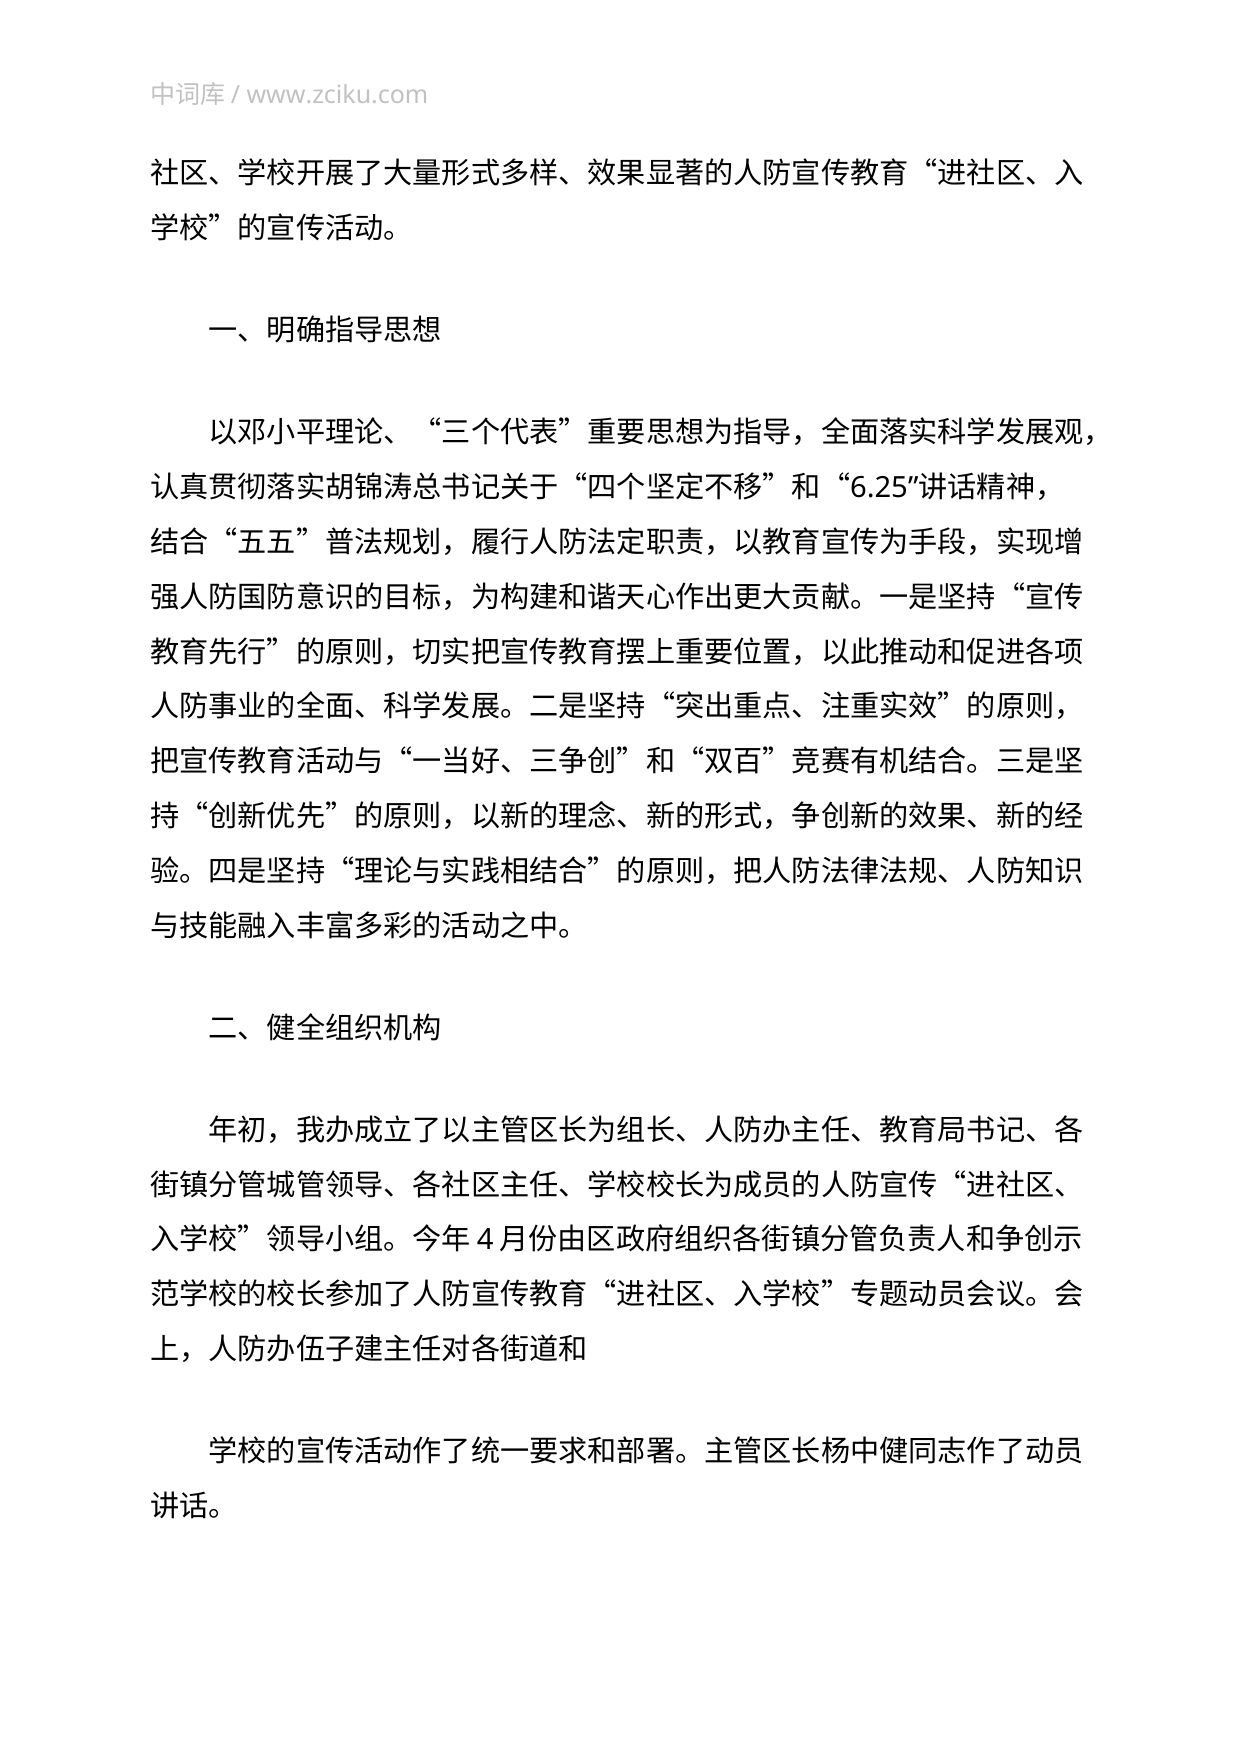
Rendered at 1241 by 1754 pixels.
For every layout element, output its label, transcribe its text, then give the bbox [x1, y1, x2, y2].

text 一、明确指导思想 [150, 307, 1090, 349]
text 学校的宣传活动作了统一要求和部署。主管区长杨中健同志作了动员讲话。 [150, 1428, 1090, 1525]
text 二、健全组织机构 [150, 1004, 1090, 1047]
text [150, 150, 1090, 247]
text 以邓小平理论、“三个代表”重要思想为指导，全面落实科学发展观，认真贯彻落实胡锦涛总书记关于“四个坚定不移”和“6.25”讲话精神，结合“五五”普法规划，履行人防法定职责，以教育宣传为手段，实现增强人防国防意识的目标，为构建和谐天心作出更大贡献。一是坚持“宣传教育先行”的原则，切实把宣传教育摆上重要位置，以此推动和促进各项人防事业的全面、科学发展。二是坚持“突出重点、注重实效”的原则，把宣传教育活动与“一当好、三争创”和“双百”竞赛有机结合。三是坚持“创新优先”的原则，以新的理念、新的形式，争创新的效果、新的经验。四是坚持“理论与实践相结合”的原则，把人防法律法规、人防知识与技能融入丰富多彩的活动之中。 [150, 408, 1090, 945]
text 年初，我办成立了以主管区长为组长、人防办主任、教育局书记、各街镇分管城管领导、各社区主任、学校校长为成员的人防宣传“进社区、入学校”领导小组。今年4月份由区政府组织各街镇分管负责人和争创示范学校的校长参加了人防宣传教育“进社区、入学校”专题动员会议。会上，人防办伍子建主任对各街道和 [150, 1106, 1090, 1368]
